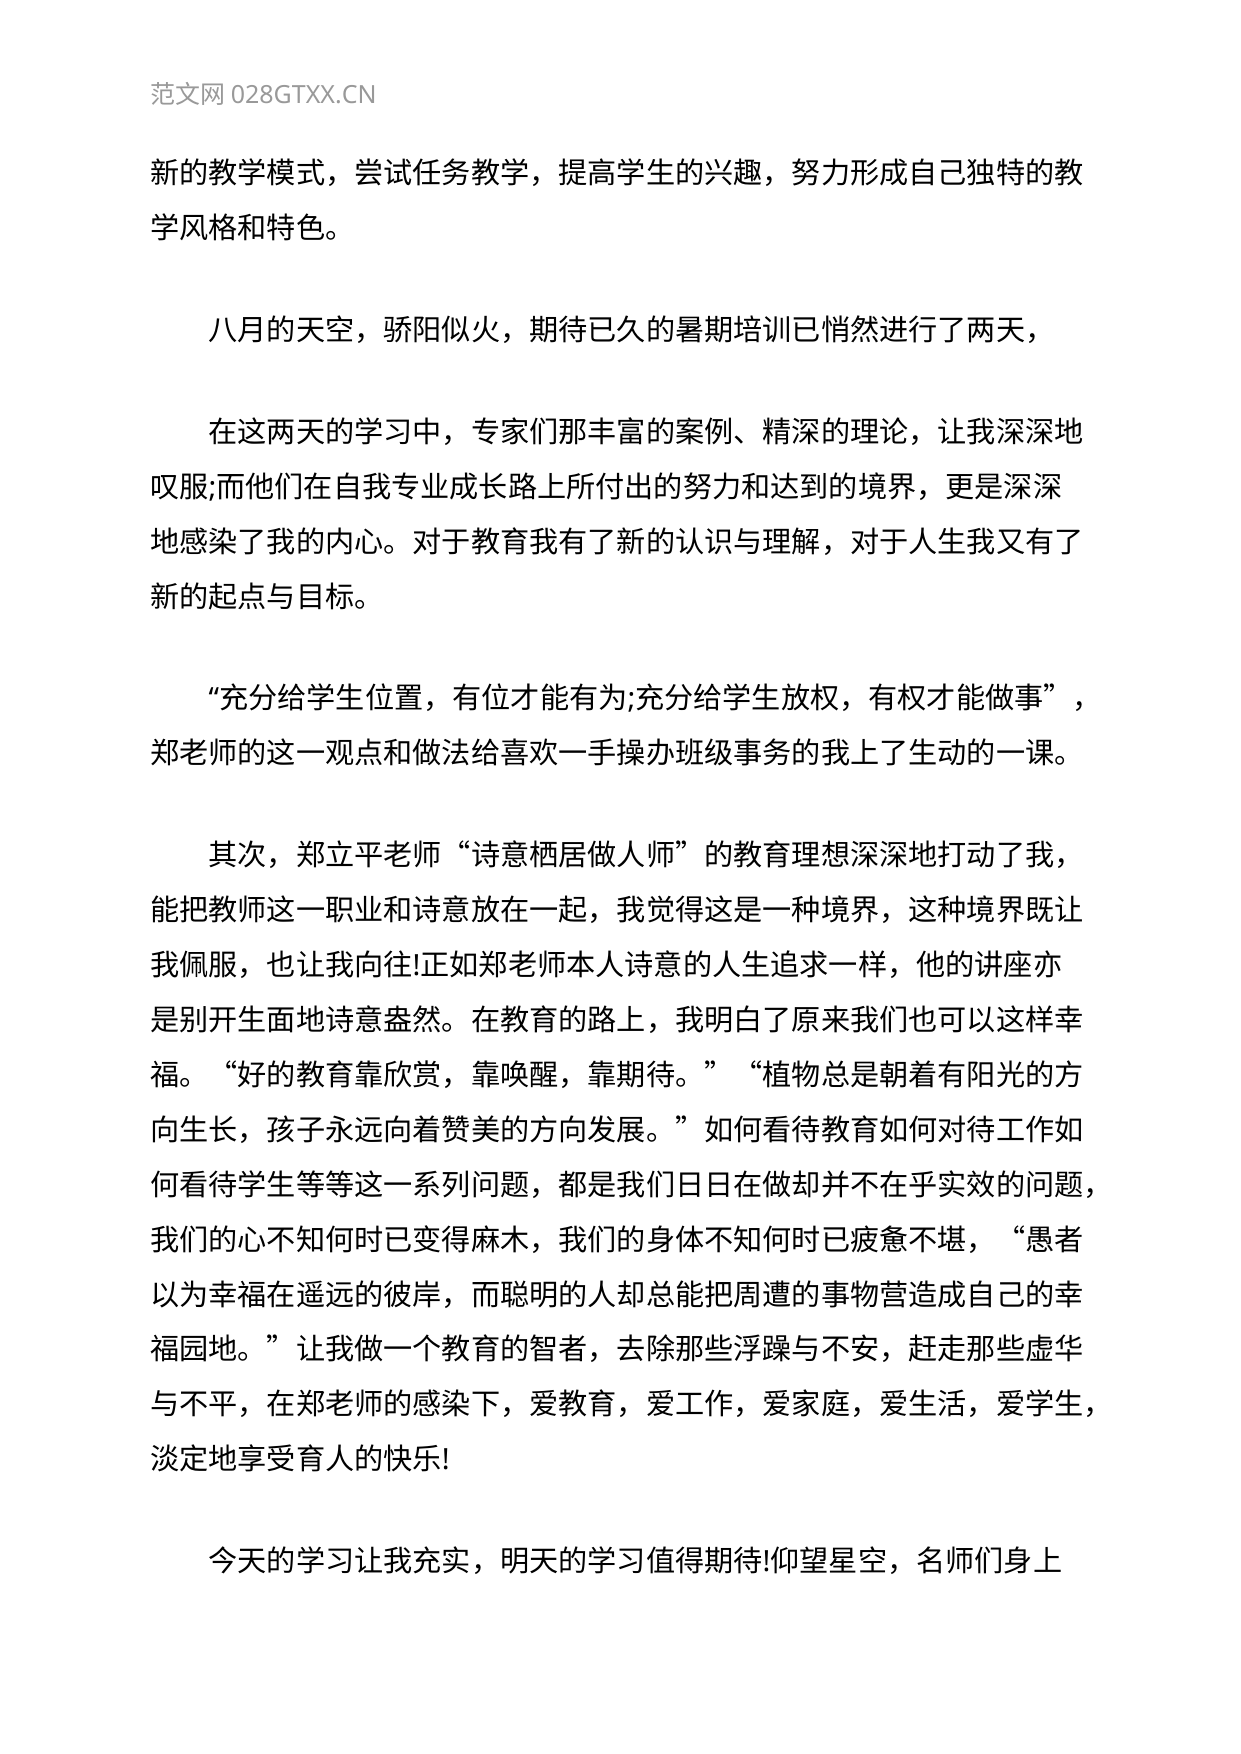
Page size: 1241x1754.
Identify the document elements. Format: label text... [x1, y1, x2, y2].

text “充分给学生位置，有位才能有为;充分给学生放权，有权才能做事”，郑老师的这一观点和做法给喜欢一手操办班级事务的我上了生动的一课。 [150, 675, 1090, 772]
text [150, 1538, 1090, 1580]
text 在这两天的学习中，专家们那丰富的案例、精深的理论，让我深深地叹服;而他们在自我专业成长路上所付出的努力和达到的境界，更是深深地感染了我的内心。对于教育我有了新的认识与理解，对于人生我又有了新的起点与目标。 [150, 408, 1090, 616]
text 八月的天空，骄阳似火，期待已久的暑期培训已悄然进行了两天， [150, 307, 1090, 349]
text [150, 150, 1090, 247]
text 其次，郑立平老师“诗意栖居做人师”的教育理想深深地打动了我，能把教师这一职业和诗意放在一起，我觉得这是一种境界，这种境界既让我佩服，也让我向往!正如郑老师本人诗意的人生追求一样，他的讲座亦是别开生面地诗意盎然。在教育的路上，我明白了原来我们也可以这样幸福。“好的教育靠欣赏，靠唤醒，靠期待。”“植物总是朝着有阳光的方向生长，孩子永远向着赞美的方向发展。”如何看待教育如何对待工作如何看待学生等等这一系列问题，都是我们日日在做却并不在乎实效的问题，我们的心不知何时已变得麻木，我们的身体不知何时已疲惫不堪，“愚者以为幸福在遥远的彼岸，而聪明的人却总能把周遭的事物营造成自己的幸福园地。”让我做一个教育的智者，去除那些浮躁与不安，赶走那些虚华与不平，在郑老师的感染下，爱教育，爱工作，爱家庭，爱生活，爱学生，淡定地享受育人的快乐! [150, 832, 1090, 1478]
